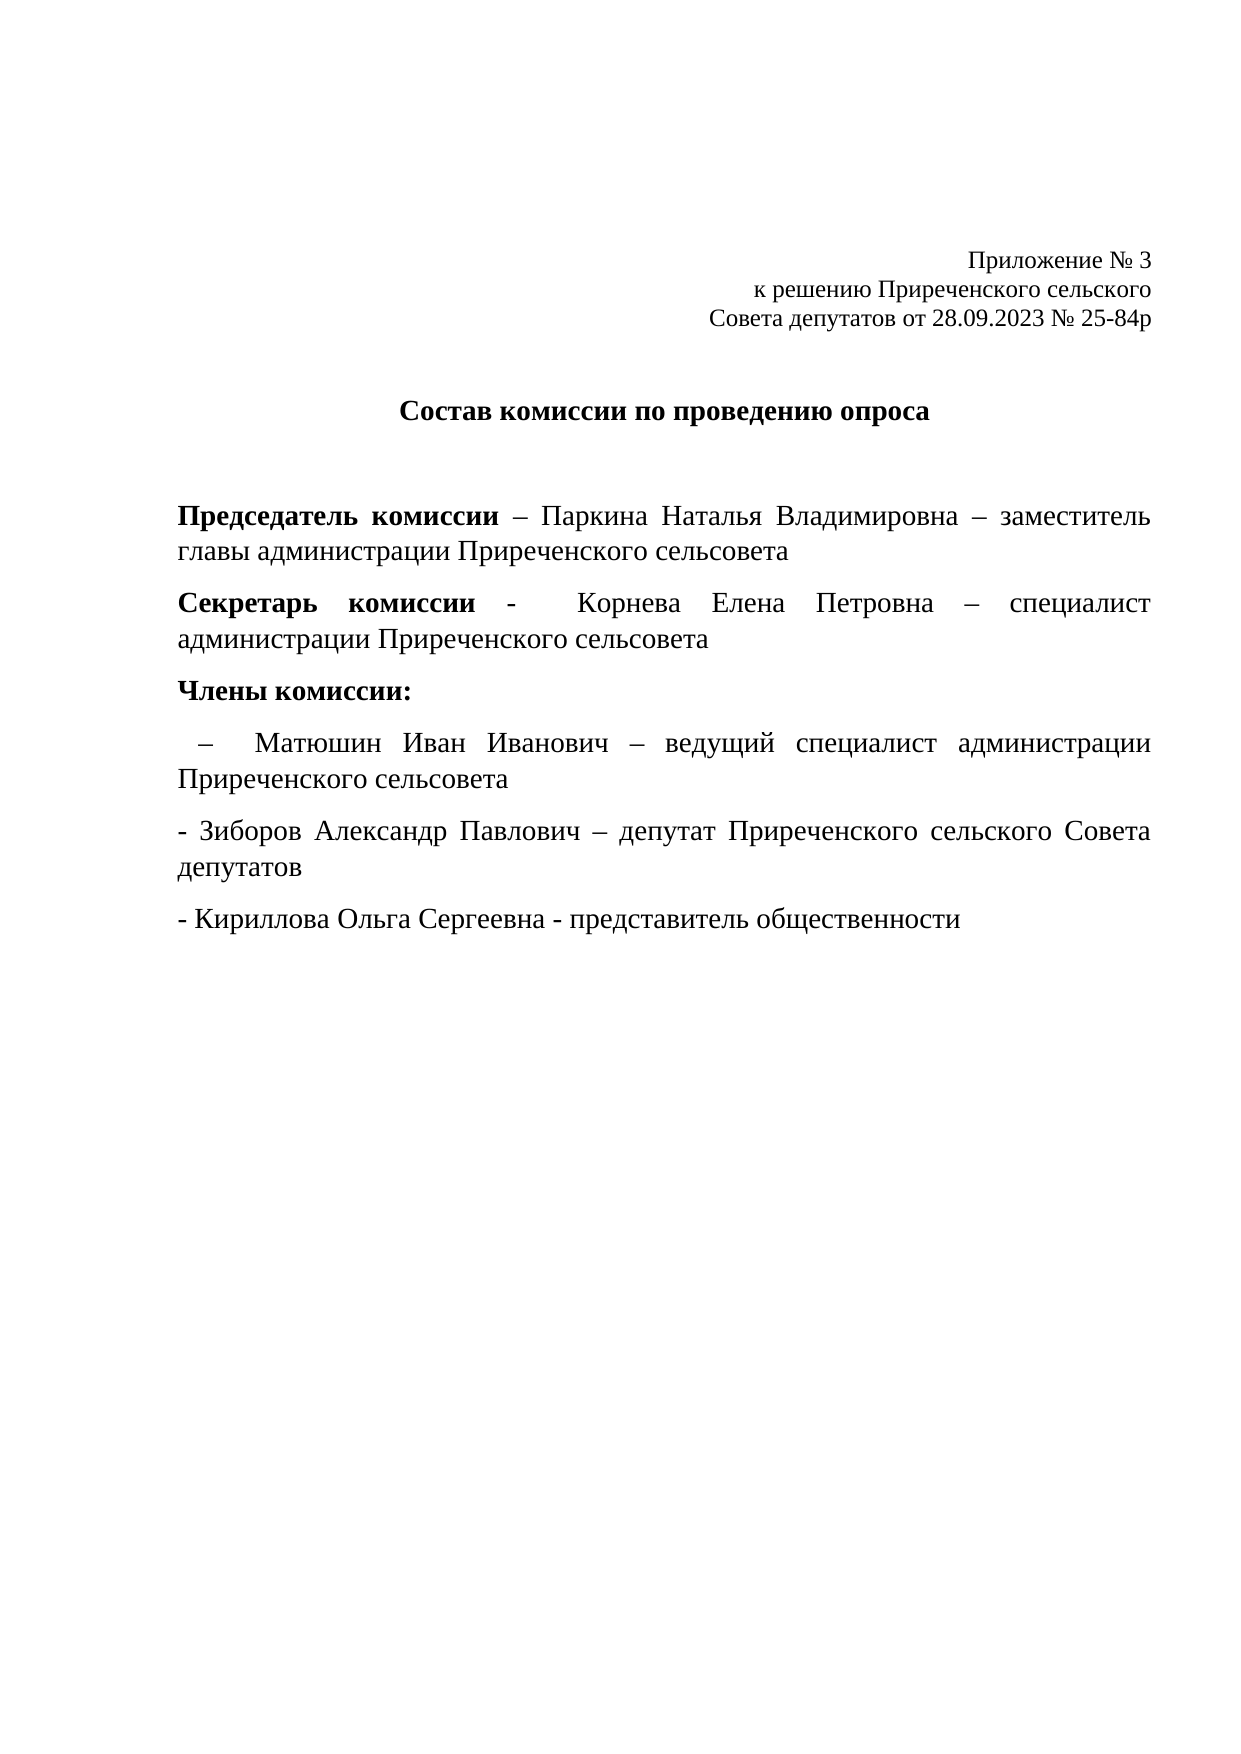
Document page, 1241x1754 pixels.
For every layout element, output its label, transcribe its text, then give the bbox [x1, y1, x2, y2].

text - Зиборов Александр Павлович – депутат Приреченского сельского Совета депутатов [177, 813, 1152, 882]
text Состав комиссии по проведению опроса [177, 393, 1152, 427]
text Члены комиссии: [177, 673, 1152, 707]
text Секретарь комиссии - Корнева Елена Петровна – специалист администрации Приреченского сельсовета [177, 586, 1152, 654]
text Приложение № 3 [177, 246, 1152, 274]
text - Кириллова Ольга Сергеевна - представитель общественности [177, 901, 1152, 934]
text к решению Приреченского сельского [177, 274, 1152, 303]
text – Матюшин Иван Иванович – ведущий специалист администрации Приреченского сельсовета [177, 725, 1152, 794]
text Председатель комиссии – Паркина Наталья Владимировна – заместитель главы администрации Приреченского сельсовета [177, 498, 1152, 567]
text Совета депутатов от 28.09.2023 № 25-84р [177, 303, 1152, 332]
